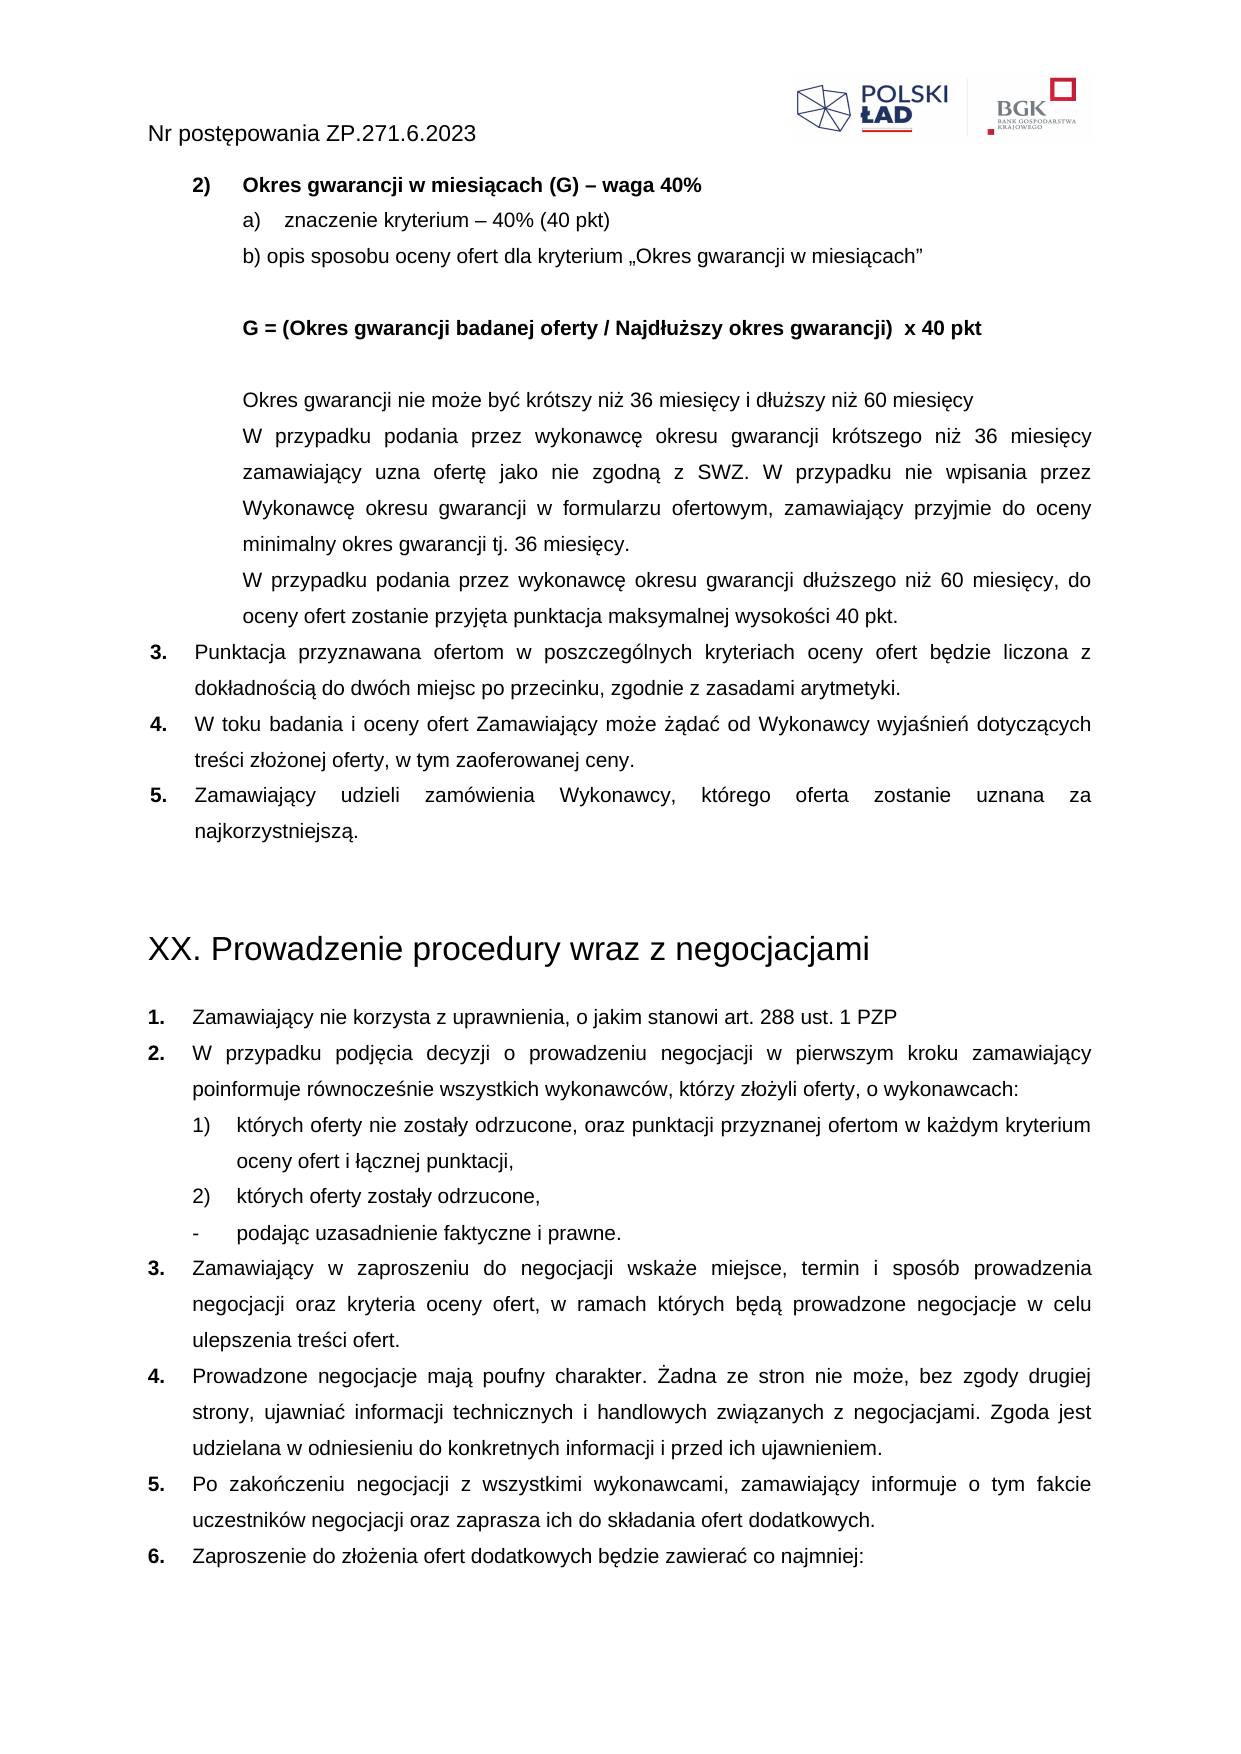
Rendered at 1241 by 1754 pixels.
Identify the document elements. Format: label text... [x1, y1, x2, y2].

text 4. Prowadzone negocjacje mają poufny charakter. Żadna ze stron nie może, bez zgody drugiej strony, ujawniać informacji technicznych i handlowych związanych z negocjacjami. Zgoda jest udzielana w odniesieniu do konkretnych informacji i przed ich ujawnieniem. [148, 1364, 1093, 1460]
text Okres gwarancji nie może być krótszy niż 36 miesięcy i dłuższy niż 60 miesięcy [242, 388, 1093, 412]
text 3. Zamawiający w zaproszeniu do negocjacji wskaże miejsce, termin i sposób prowadzenia negocjacji oraz kryteria oceny ofert, w ramach których będą prowadzone negocjacje w celu ulepszenia treści ofert. [148, 1256, 1093, 1352]
text W przypadku podania przez wykonawcę okresu gwarancji dłuższego niż 60 miesięcy, do oceny ofert zostanie przyjęta punktacja maksymalnej wysokości 40 pkt. [242, 568, 1093, 628]
text W przypadku podania przez wykonawcę okresu gwarancji krótszego niż 36 miesięcy zamawiający uzna ofertę jako nie zgodną z SWZ. W przypadku nie wpisania przez Wykonawcę okresu gwarancji w formularzu ofertowym, zamawiający przyjmie do oceny minimalny okres gwarancji tj. 36 miesięcy. [242, 424, 1093, 556]
list Punktacja przyznawana ofertom w poszczególnych kryteriach oceny ofert będzie liczona z dokładnością do dwóch miejsc po przecinku, zgodnie z zasadami arytmetyki. [150, 639, 1093, 699]
text G = (Okres gwarancji badanej oferty / Najdłuższy okres gwarancji) x 40 pkt [242, 316, 1093, 340]
text 1. Zamawiający nie korzysta z uprawnienia, o jakim stanowi art. 288 ust. 1 PZP [148, 1005, 1093, 1029]
list - podając uzasadnienie faktyczne i prawne. [192, 1220, 1093, 1244]
list Okres gwarancji w miesiącach (G) – waga 40% [192, 172, 1093, 196]
list Zamawiający udzieli zamówienia Wykonawcy, którego oferta zostanie uznana za najkorzystniejszą. [150, 783, 1093, 843]
picture [789, 73, 1093, 142]
list 2) których oferty zostały odrzucone, [192, 1184, 1093, 1208]
text 5. Po zakończeniu negocjacji z wszystkimi wykonawcami, zamawiający informuje o tym fakcie uczestników negocjacji oraz zaprasza ich do składania ofert dodatkowych. [148, 1472, 1093, 1532]
text 2. W przypadku podjęcia decyzji o prowadzeniu negocjacji w pierwszym kroku zamawiający poinformuje równocześnie wszystkich wykonawców, którzy złożyli oferty, o wykonawcach: [148, 1041, 1093, 1101]
text a) znaczenie kryterium – 40% (40 pkt) [242, 208, 1093, 232]
text b) opis sposobu oceny ofert dla kryterium „Okres gwarancji w miesiącach” [242, 244, 1093, 268]
text 6. Zaproszenie do złożenia ofert dodatkowych będzie zawierać co najmniej: [148, 1544, 1093, 1568]
list 1) których oferty nie zostały odrzucone, oraz punktacji przyznanej ofertom w każdym kryterium oceny ofert i łącznej punktacji, [192, 1112, 1093, 1172]
text XX. Prowadzenie procedury wraz z negocjacjami [148, 929, 1093, 967]
list W toku badania i oceny ofert Zamawiający może żądać od Wykonawcy wyjaśnień dotyczących treści złożonej oferty, w tym zaoferowanej ceny. [150, 711, 1093, 771]
